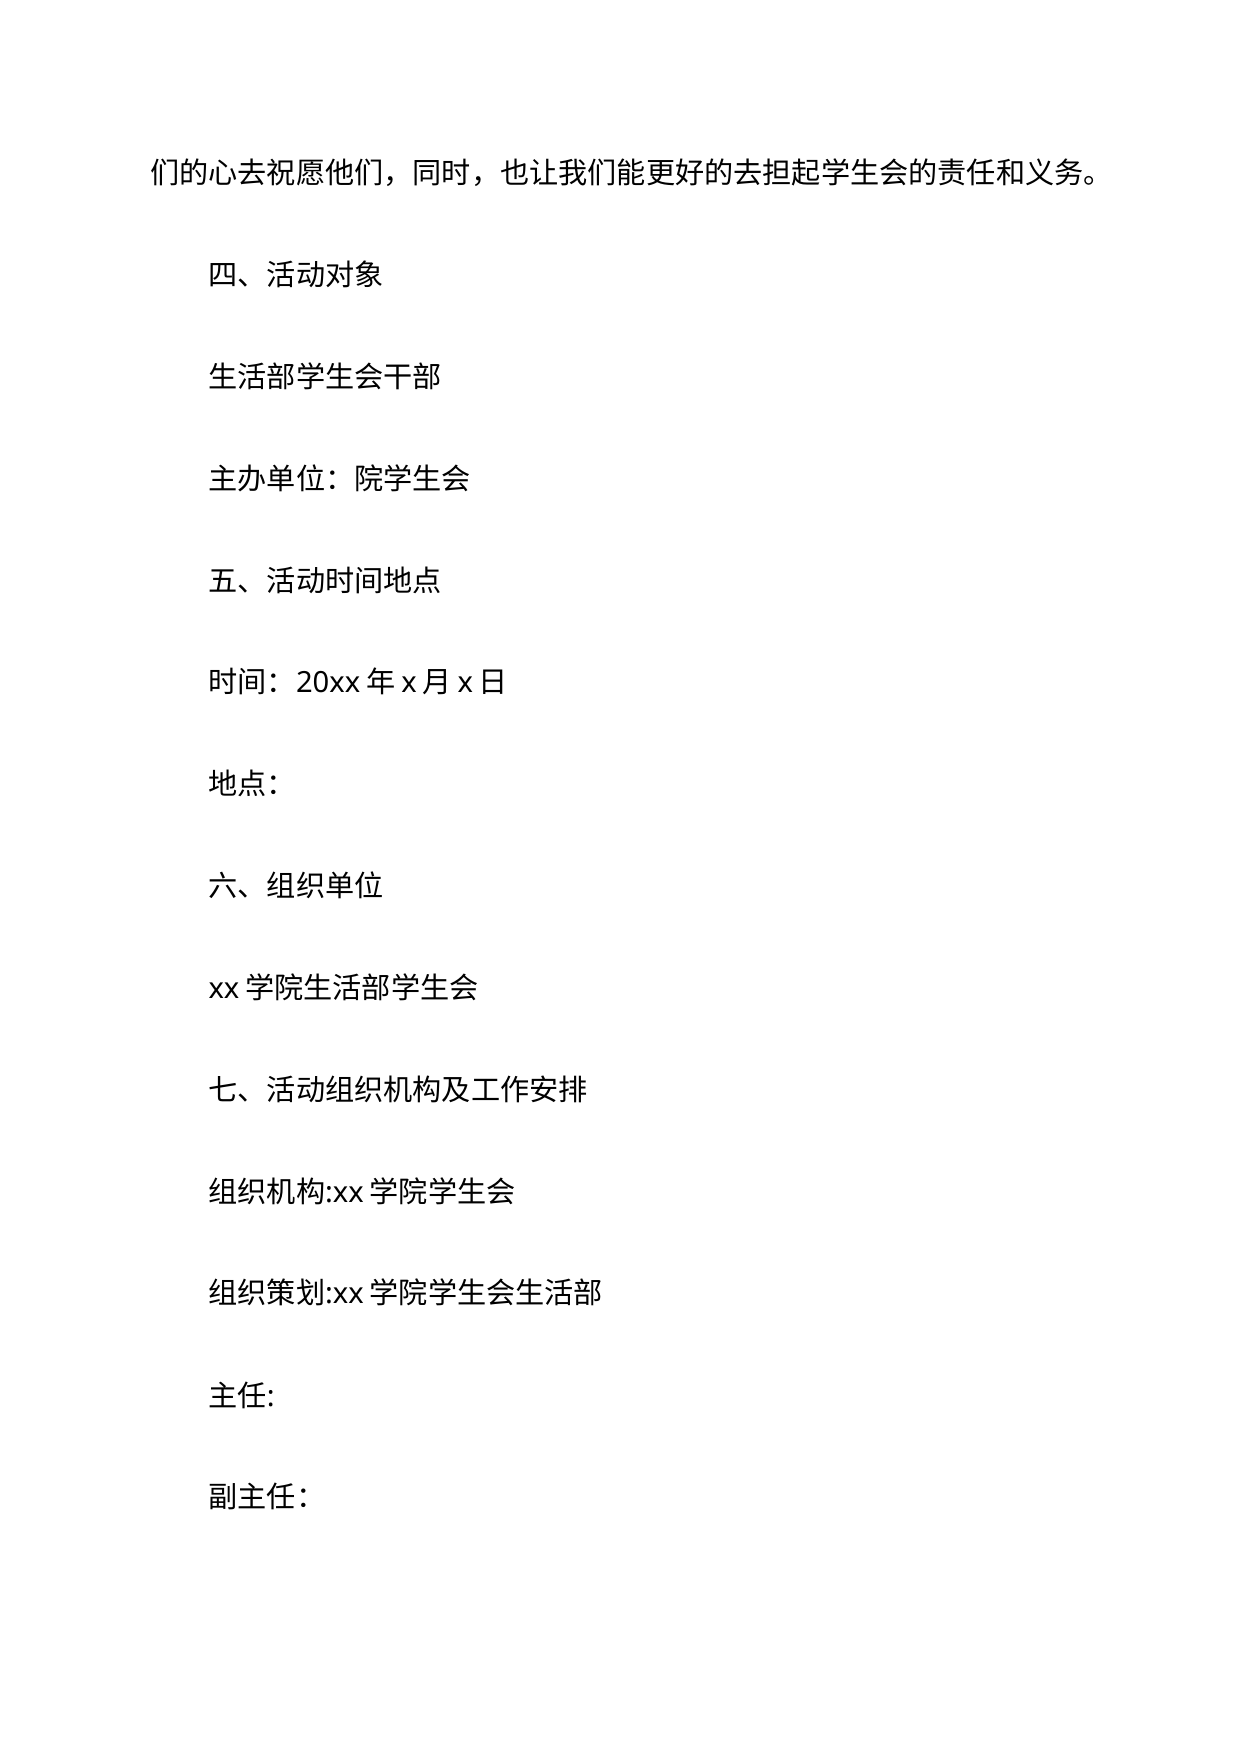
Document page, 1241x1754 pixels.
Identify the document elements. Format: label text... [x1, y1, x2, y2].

text 七、活动组织机构及工作安排 [150, 1066, 1090, 1109]
text xx学院生活部学生会 [150, 964, 1090, 1007]
text 四、活动对象 [150, 252, 1090, 294]
text 时间：20xx年x月x日 [150, 659, 1090, 701]
text 六、组织单位 [150, 863, 1090, 905]
text 副主任： [150, 1474, 1090, 1516]
text 主任: [150, 1372, 1090, 1414]
text 组织机构:xx学院学生会 [150, 1168, 1090, 1211]
text 主办单位：院学生会 [150, 455, 1090, 498]
text 组织策划:xx学院学生会生活部 [150, 1270, 1090, 1312]
text 五、活动时间地点 [150, 557, 1090, 599]
text 生活部学生会干部 [150, 353, 1090, 396]
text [150, 150, 1090, 192]
text 地点： [150, 761, 1090, 803]
